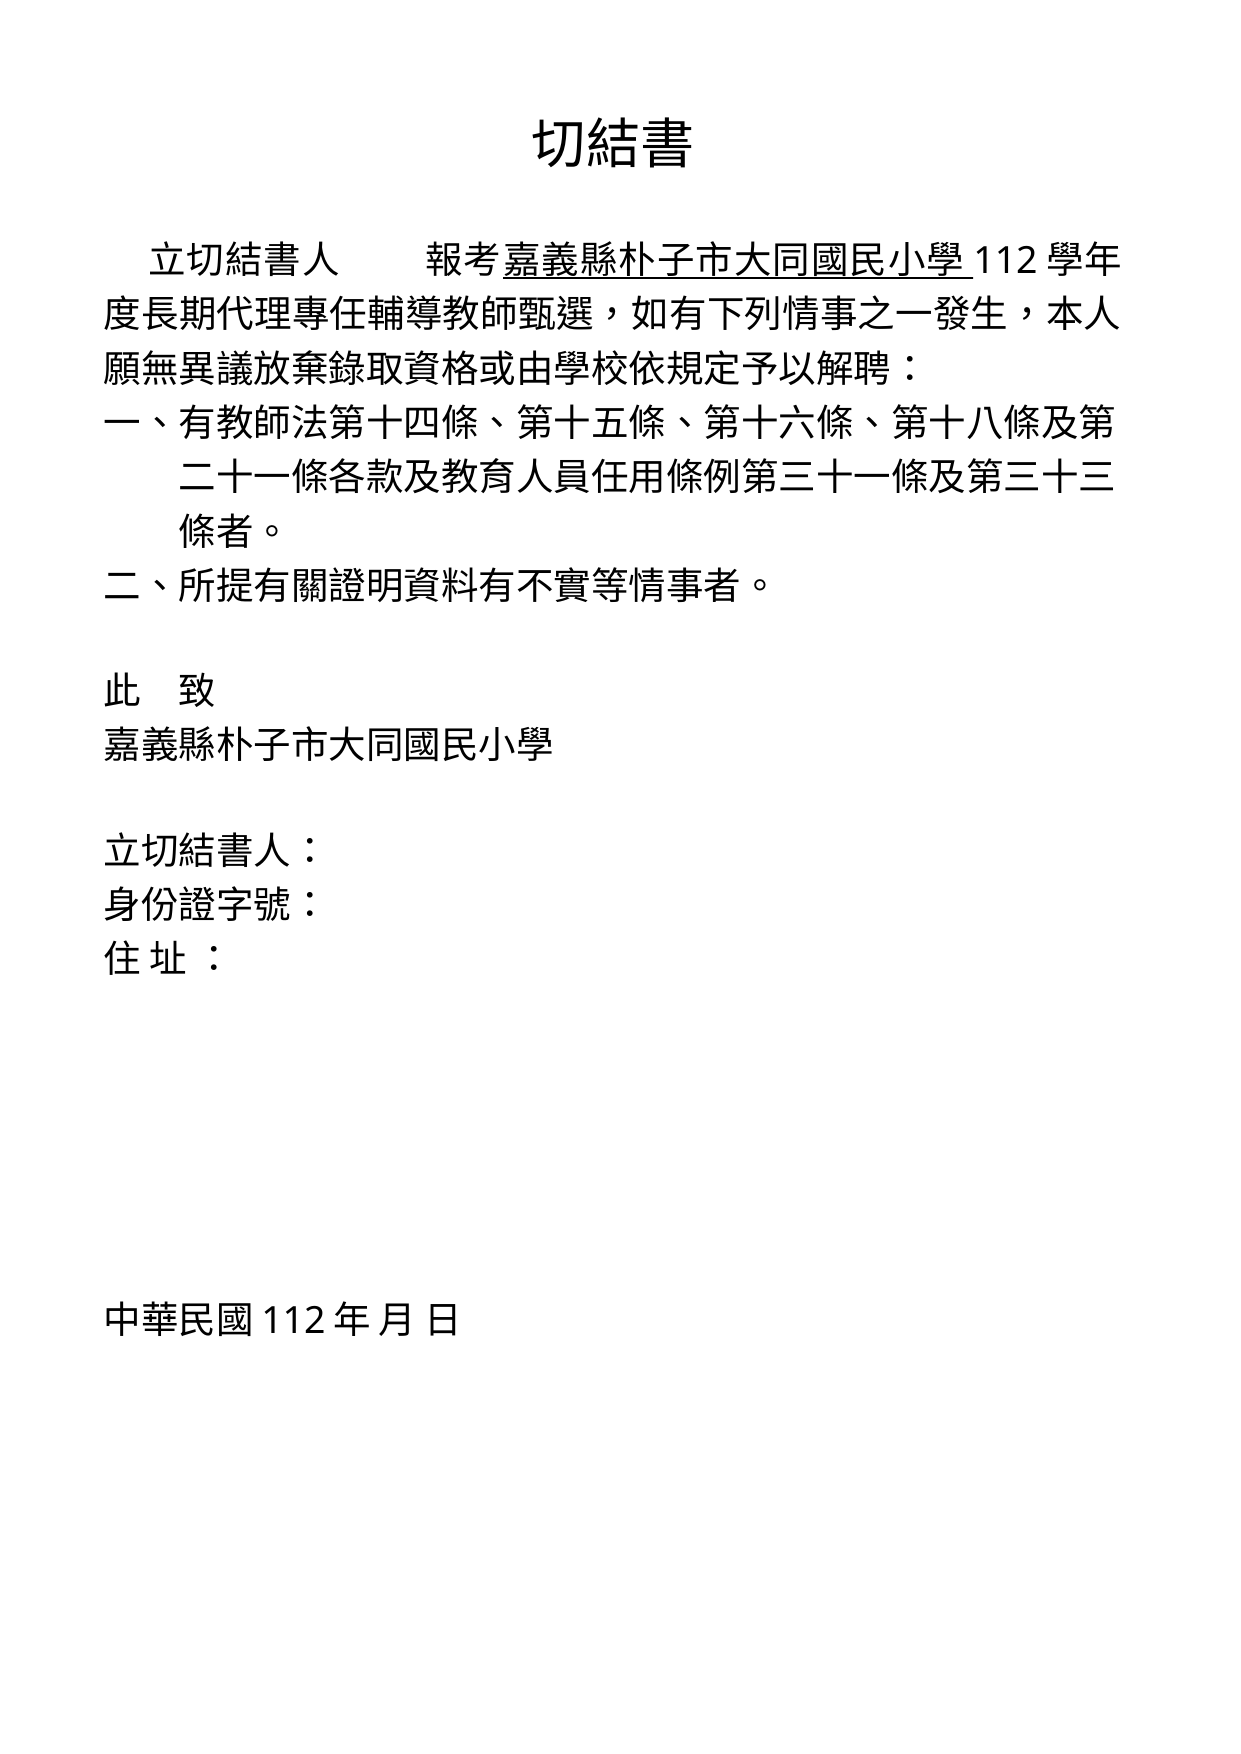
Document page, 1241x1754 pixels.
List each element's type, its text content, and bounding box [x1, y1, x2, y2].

text 切結書 [103, 100, 1122, 179]
text 一、有教師法第十四條、第十五條、第十六條、第十八條及第二十一條各款及教育人員任用條例第三十一條及第三十三條者。 [103, 393, 1122, 556]
text 住 址 ： [103, 929, 1122, 983]
text 立切結書人 報考嘉義縣朴子市大同國民小學112學年度長期代理專任輔導教師甄選，如有下列情事之一發生，本人願無異議放棄錄取資格或由學校依規定予以解聘： [103, 230, 1122, 393]
text 二、所提有關證明資料有不實等情事者。 [103, 556, 1122, 610]
text 嘉義縣朴子市大同國民小學 [103, 715, 1122, 769]
text 立切結書人： [103, 821, 1122, 875]
text 身份證字號： [103, 875, 1122, 929]
text 此 致 [103, 661, 1122, 715]
text 中華民國112年 月 日 [103, 1290, 1122, 1344]
